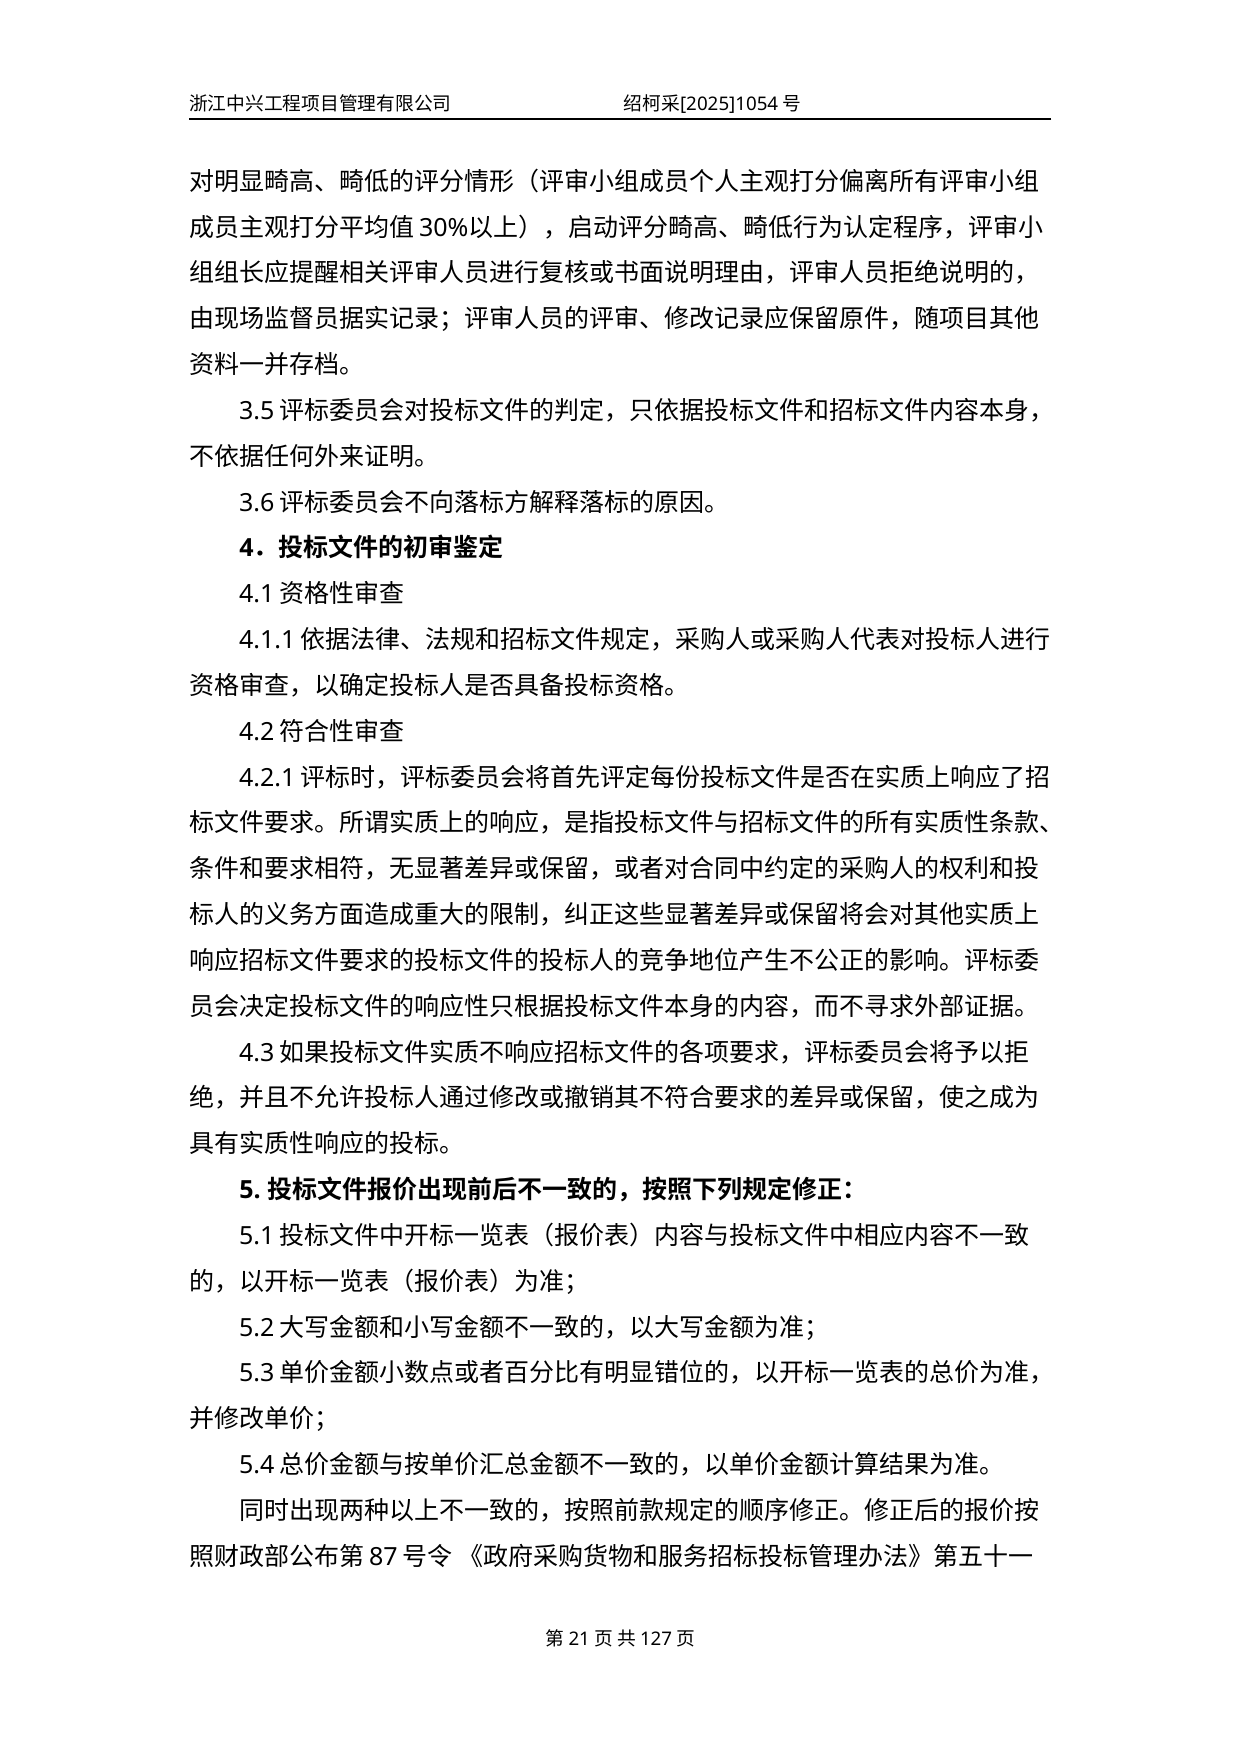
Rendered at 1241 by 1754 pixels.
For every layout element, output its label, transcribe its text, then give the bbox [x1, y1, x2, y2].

text 5.2大写金额和小写金额不一致的，以大写金额为准； [189, 1299, 1051, 1345]
text 3.6评标委员会不向落标方解释落标的原因。 [189, 474, 1051, 520]
text 4.2.1评标时，评标委员会将首先评定每份投标文件是否在实质上响应了招标文件要求。所谓实质上的响应，是指投标文件与招标文件的所有实质性条款、条件和要求相符，无显著差异或保留，或者对合同中约定的采购人的权利和投标人的义务方面造成重大的限制，纠正这些显著差异或保留将会对其他实质上响应招标文件要求的投标文件的投标人的竞争地位产生不公正的影响。评标委员会决定投标文件的响应性只根据投标文件本身的内容，而不寻求外部证据。 [189, 749, 1051, 1024]
text 4.1资格性审查 [189, 566, 1051, 612]
text 5.4总价金额与按单价汇总金额不一致的，以单价金额计算结果为准。 [189, 1437, 1051, 1483]
text 5. 投标文件报价出现前后不一致的，按照下列规定修正： [189, 1162, 1051, 1208]
text 5.3单价金额小数点或者百分比有明显错位的，以开标一览表的总价为准，并修改单价； [189, 1345, 1051, 1437]
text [189, 153, 1051, 383]
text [189, 1483, 1051, 1574]
text 4.3如果投标文件实质不响应招标文件的各项要求，评标委员会将予以拒绝，并且不允许投标人通过修改或撤销其不符合要求的差异或保留，使之成为具有实质性响应的投标。 [189, 1024, 1051, 1162]
text 4．投标文件的初审鉴定 [189, 520, 1051, 566]
text 4.1.1依据法律、法规和招标文件规定，采购人或采购人代表对投标人进行资格审查，以确定投标人是否具备投标资格。 [189, 612, 1051, 703]
text 4.2符合性审查 [189, 703, 1051, 749]
text 5.1投标文件中开标一览表（报价表）内容与投标文件中相应内容不一致的，以开标一览表（报价表）为准； [189, 1208, 1051, 1299]
text 3.5评标委员会对投标文件的判定，只依据投标文件和招标文件内容本身，不依据任何外来证明。 [189, 383, 1051, 474]
